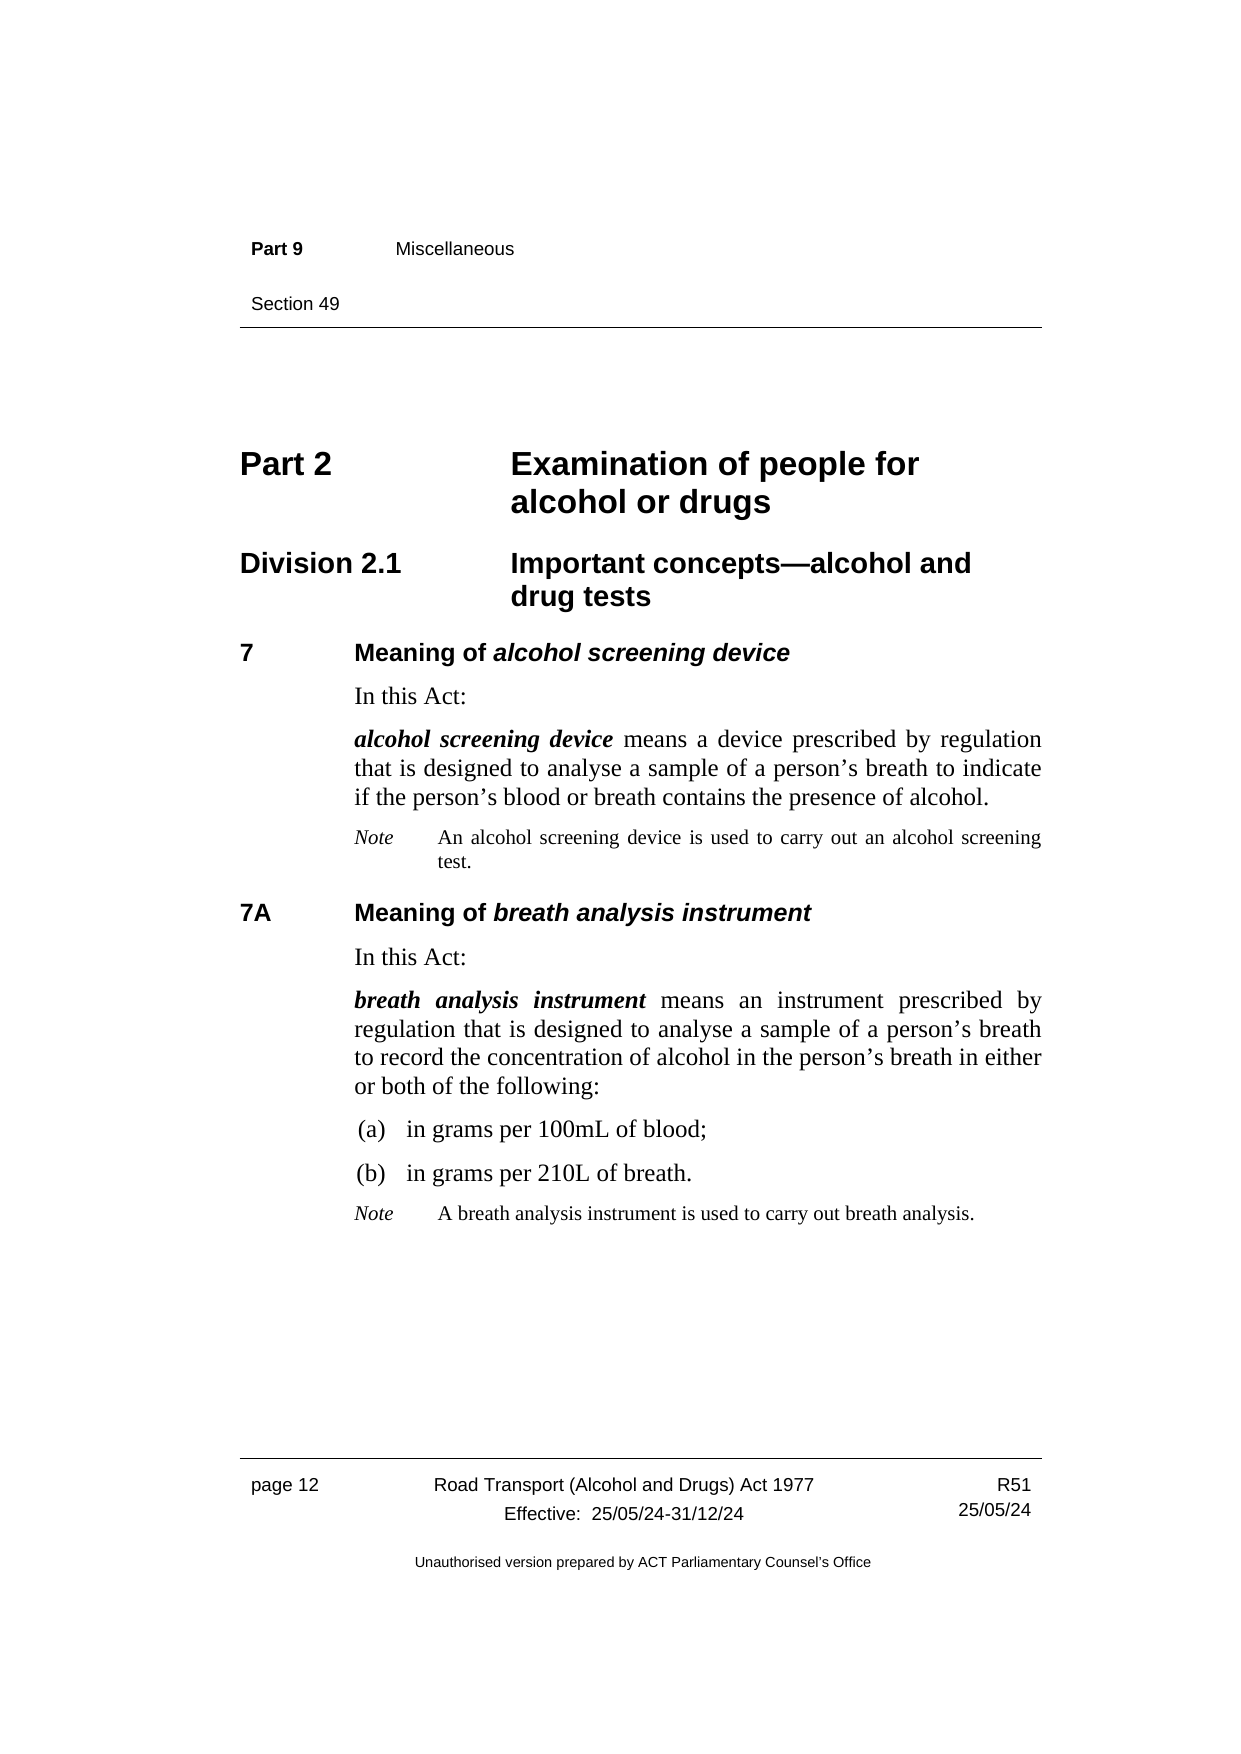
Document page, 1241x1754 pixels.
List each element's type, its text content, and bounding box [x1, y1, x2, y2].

text Note A breath analysis instrument is used to carry out breath analysis. [354, 1201, 1042, 1225]
text 7A Meaning of breath analysis instrument [239, 898, 1042, 927]
text Note An alcohol screening device is used to carry out an alcohol screening test. [354, 825, 1042, 873]
text Division 2.1 Important concepts—alcohol and drug tests [239, 546, 1042, 613]
text (a) in grams per 100mL of blood; [239, 1114, 1042, 1143]
text In this Act: [354, 681, 1042, 710]
text breath analysis instrument means an instrument prescribed by regulation that is designed to analyse a sample of a person’s breath to record the concentration of alcohol in the person’s breath in either or both of the following: [354, 985, 1042, 1100]
text In this Act: [354, 942, 1042, 970]
text Part 2 Examination of people for alcohol or drugs [239, 444, 1042, 521]
text 7 Meaning of alcohol screening device [239, 638, 1042, 666]
text (b) in grams per 210L of breath. [239, 1158, 1042, 1187]
text alcohol screening device means a device prescribed by regulation that is designed to analyse a sample of a person’s breath to indicate if the person’s blood or breath contains the presence of alcohol. [354, 724, 1042, 811]
